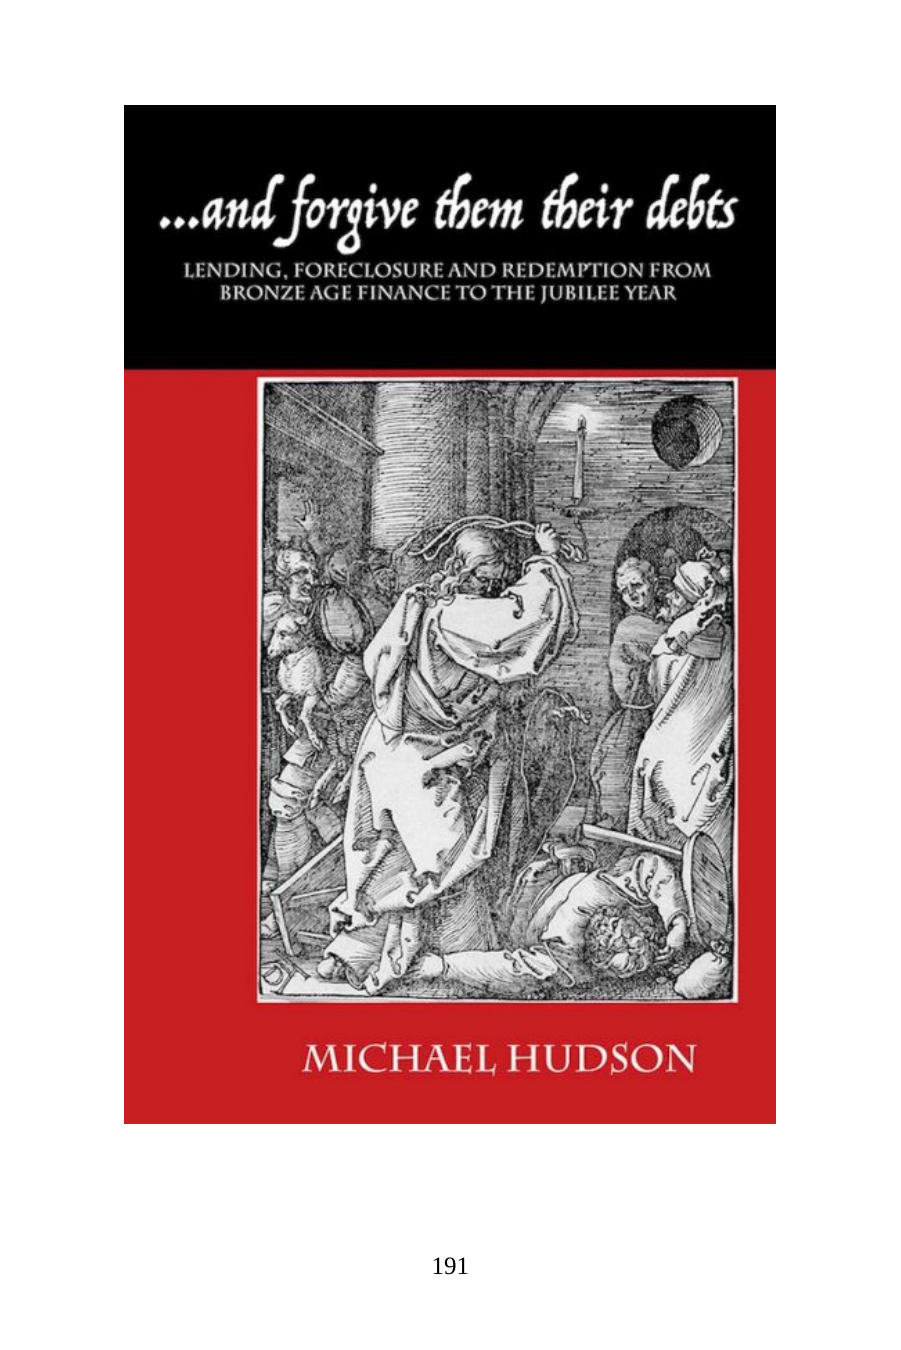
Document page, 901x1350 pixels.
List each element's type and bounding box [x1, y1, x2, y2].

picture [124, 105, 776, 1124]
